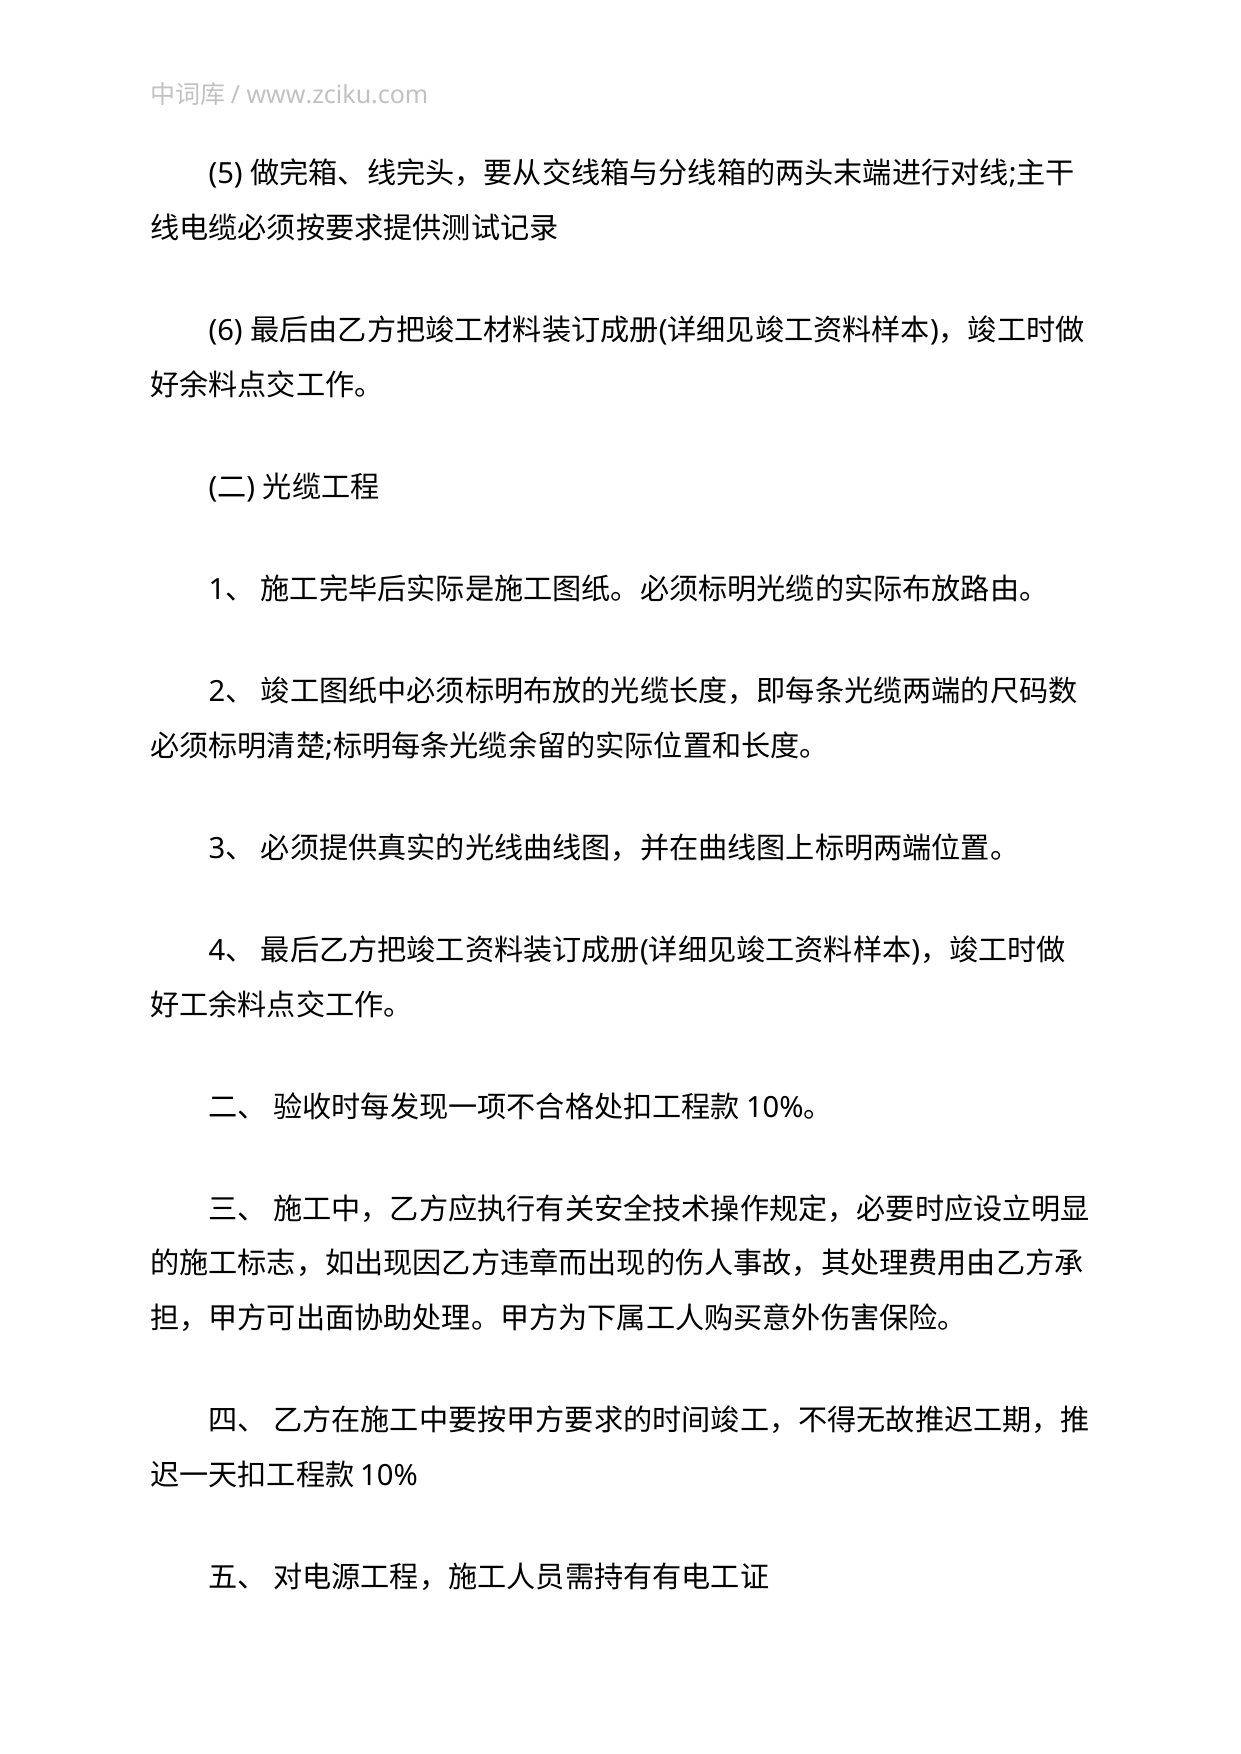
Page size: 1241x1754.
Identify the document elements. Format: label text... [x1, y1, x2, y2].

text 三、 施工中，乙方应执行有关安全技术操作规定，必要时应设立明显的施工标志，如出现因乙方违章而出现的伤人事故，其处理费用由乙方承担，甲方可出面协助处理。甲方为下属工人购买意外伤害保险。 [150, 1185, 1090, 1337]
text 2、 竣工图纸中必须标明布放的光缆长度，即每条光缆两端的尺码数必须标明清楚;标明每条光缆余留的实际位置和长度。 [150, 667, 1090, 765]
text 3、 必须提供真实的光线曲线图，并在曲线图上标明两端位置。 [150, 824, 1090, 867]
text (二) 光缆工程 [150, 463, 1090, 506]
text (5) 做完箱、线完头，要从交线箱与分线箱的两头末端进行对线;主干线电缆必须按要求提供测试记录 [150, 150, 1090, 247]
text 4、 最后乙方把竣工资料装订成册(详细见竣工资料样本)，竣工时做好工余料点交工作。 [150, 926, 1090, 1024]
text 四、 乙方在施工中要按甲方要求的时间竣工，不得无故推迟工期，推迟一天扣工程款10% [150, 1397, 1090, 1494]
text 五、 对电源工程，施工人员需持有有电工证 [150, 1554, 1090, 1596]
text 1、 施工完毕后实际是施工图纸。必须标明光缆的实际布放路由。 [150, 566, 1090, 608]
text 二、 验收时每发现一项不合格处扣工程款10%。 [150, 1083, 1090, 1126]
text (6) 最后由乙方把竣工材料装订成册(详细见竣工资料样本)，竣工时做好余料点交工作。 [150, 307, 1090, 404]
